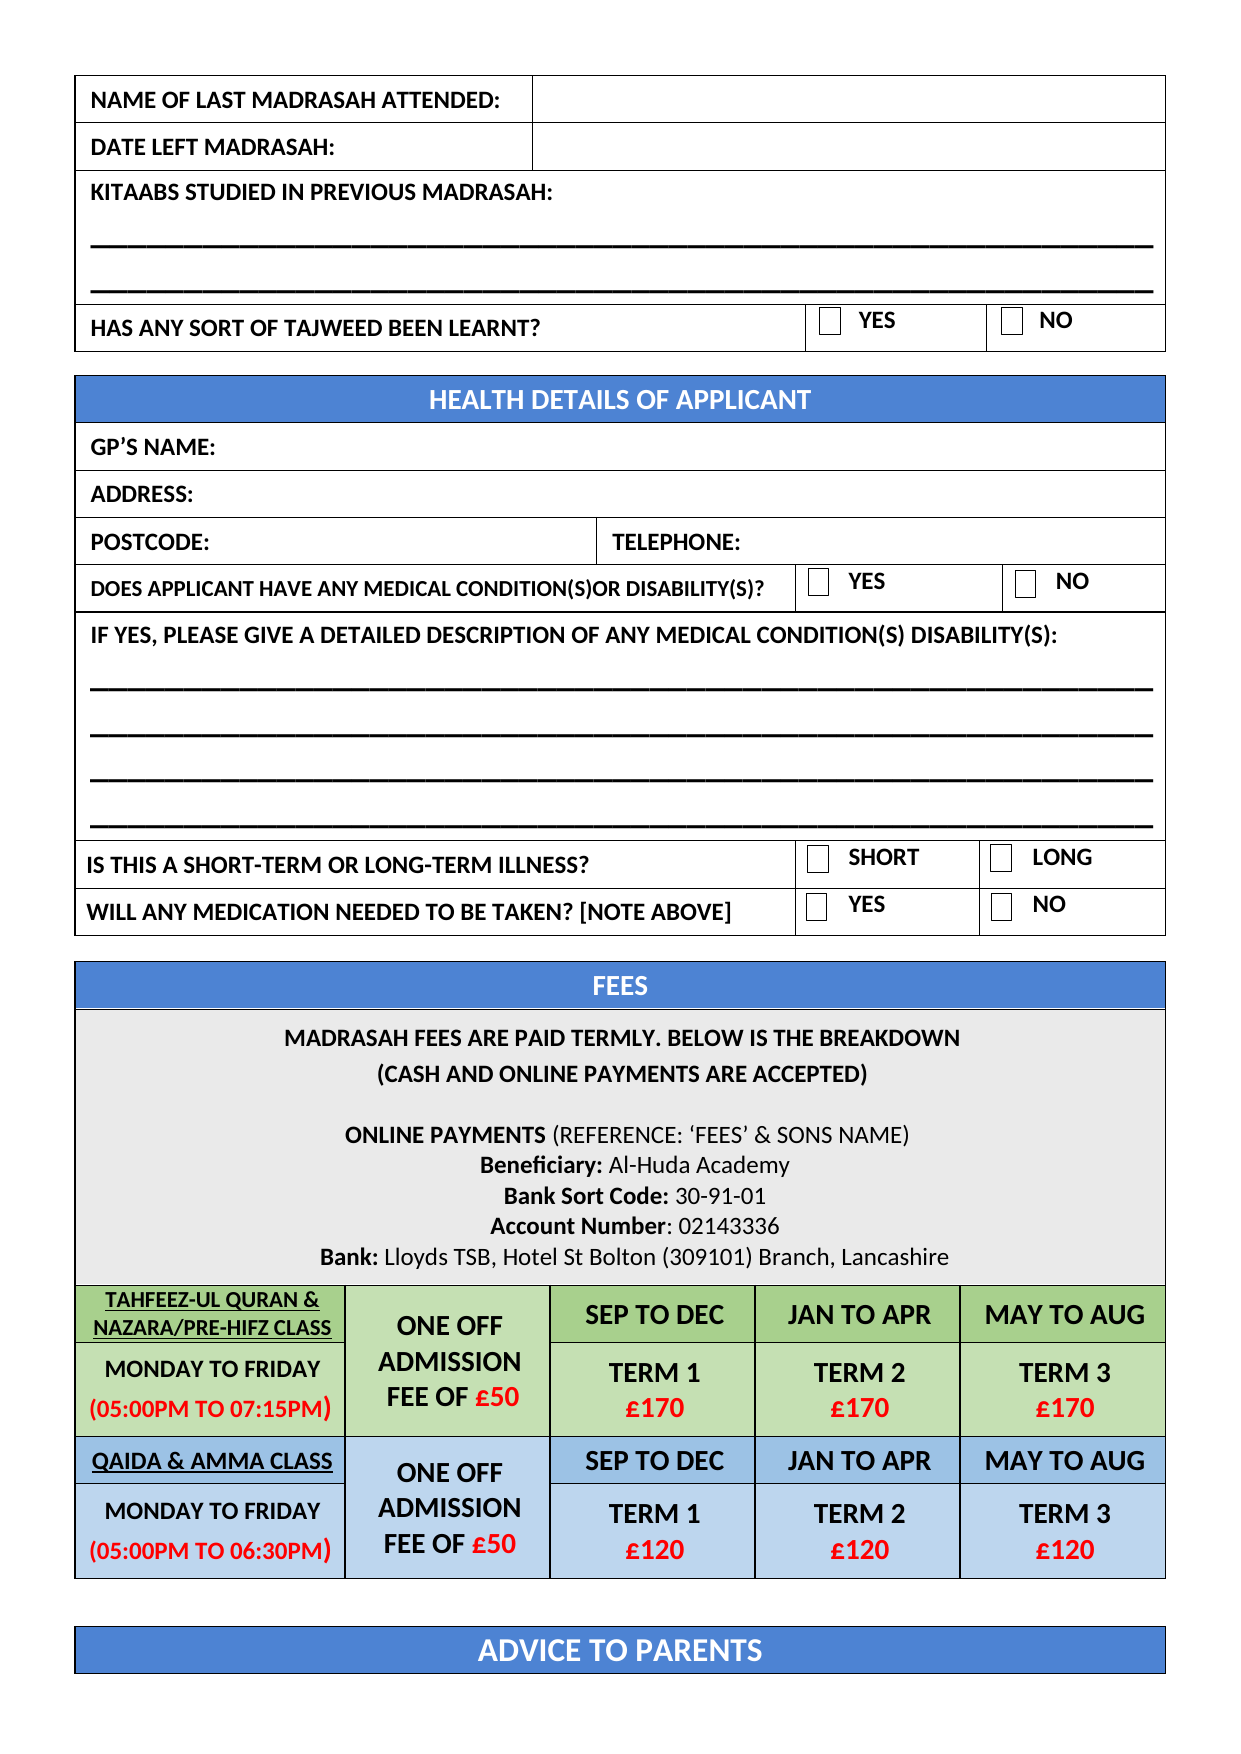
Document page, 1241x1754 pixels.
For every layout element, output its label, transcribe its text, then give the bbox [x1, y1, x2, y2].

table_cell TERM 2 £120 [756, 1484, 959, 1578]
table_cell WILL ANY MEDICATION NEEDED TO BE TAKEN? [NOTE ABOVE] [76, 889, 795, 935]
table_cell YES [796, 565, 1002, 611]
table_cell JAN TO APR [756, 1437, 959, 1483]
table_cell LONG [980, 841, 1165, 887]
table_cell SEP TO DEC [551, 1286, 754, 1342]
table_header HEALTH DETAILS OF APPLICANT [76, 376, 1165, 422]
table_cell TELEPHONE: [597, 518, 1165, 564]
table_cell IF YES, PLEASE GIVE A DETAILED DESCRIPTION OF ANY MEDICAL CONDITION(S) DISABILITY(S): _________________________________________________________ _________________________________________________________ _________________________________________________________ _________________________________________________________ [76, 613, 1165, 840]
table_cell NO [987, 305, 1165, 351]
table_cell YES [796, 889, 979, 935]
table_cell POSTCODE: [76, 518, 596, 564]
table_cell [533, 76, 1165, 122]
table_cell TAHFEEZ-UL QURAN & NAZARA/PRE-HIFZ CLASS [76, 1286, 344, 1342]
table_cell DOES APPLICANT HAVE ANY MEDICAL CONDITION(S)OR DISABILITY(S)? [76, 565, 795, 611]
table_cell TERM 1 £120 [551, 1484, 754, 1578]
table_cell SEP TO DEC [551, 1437, 754, 1483]
table_cell NAME OF LAST MADRASAH ATTENDED: [76, 76, 532, 122]
table_cell MAY TO AUG [961, 1286, 1165, 1342]
table_cell TERM 2 £170 [756, 1343, 959, 1436]
table_cell QAIDA & AMMA CLASS [76, 1437, 344, 1483]
table_cell ADDRESS: [76, 471, 1165, 517]
table_header FEES [76, 962, 1165, 1008]
table_cell MAY TO AUG [961, 1437, 1165, 1483]
table_cell IS THIS A SHORT-TERM OR LONG-TERM ILLNESS? [76, 841, 795, 887]
table_cell KITAABS STUDIED IN PREVIOUS MADRASAH: __________________________________________________________________________________________________________________ [76, 171, 1165, 304]
table_cell SHORT [796, 841, 979, 887]
table_cell DATE LEFT MADRASAH: [76, 123, 532, 169]
table_cell NO [1003, 565, 1165, 611]
table_cell MADRASAH FEES ARE PAID TERMLY. BELOW IS THE BREAKDOWN (CASH AND ONLINE PAYMENTS ARE ACCEPTED) ONLINE PAYMENTS (REFERENCE: ‘FEES’ & SONS NAME) Beneficiary: Al-Huda Academy Bank Sort Code: 30-91-01 Account Number: 02143336 Bank: Lloyds TSB, Hotel St Bolton (309101) Branch, Lancashire [76, 1010, 1165, 1284]
table_cell MONDAY TO FRIDAY (05:00PM TO 07:15PM) [76, 1343, 344, 1436]
table_cell ONE OFF ADMISSION FEE OF £50 [346, 1437, 549, 1578]
table_cell MONDAY TO FRIDAY (05:00PM TO 06:30PM) [76, 1484, 344, 1578]
table_cell [533, 123, 1165, 169]
table_cell JAN TO APR [756, 1286, 959, 1342]
table_cell ONE OFF ADMISSION FEE OF £50 [346, 1286, 549, 1436]
table_cell NO [980, 889, 1165, 935]
table_cell TERM 1 £170 [551, 1343, 754, 1436]
table_cell TERM 3 £170 [961, 1343, 1165, 1436]
table_cell YES [806, 305, 986, 351]
table_cell GP’S NAME: [76, 423, 1165, 469]
table_header ADVICE TO PARENTS [76, 1627, 1165, 1673]
table_cell HAS ANY SORT OF TAJWEED BEEN LEARNT? [76, 305, 805, 351]
table_cell TERM 3 £120 [961, 1484, 1165, 1578]
